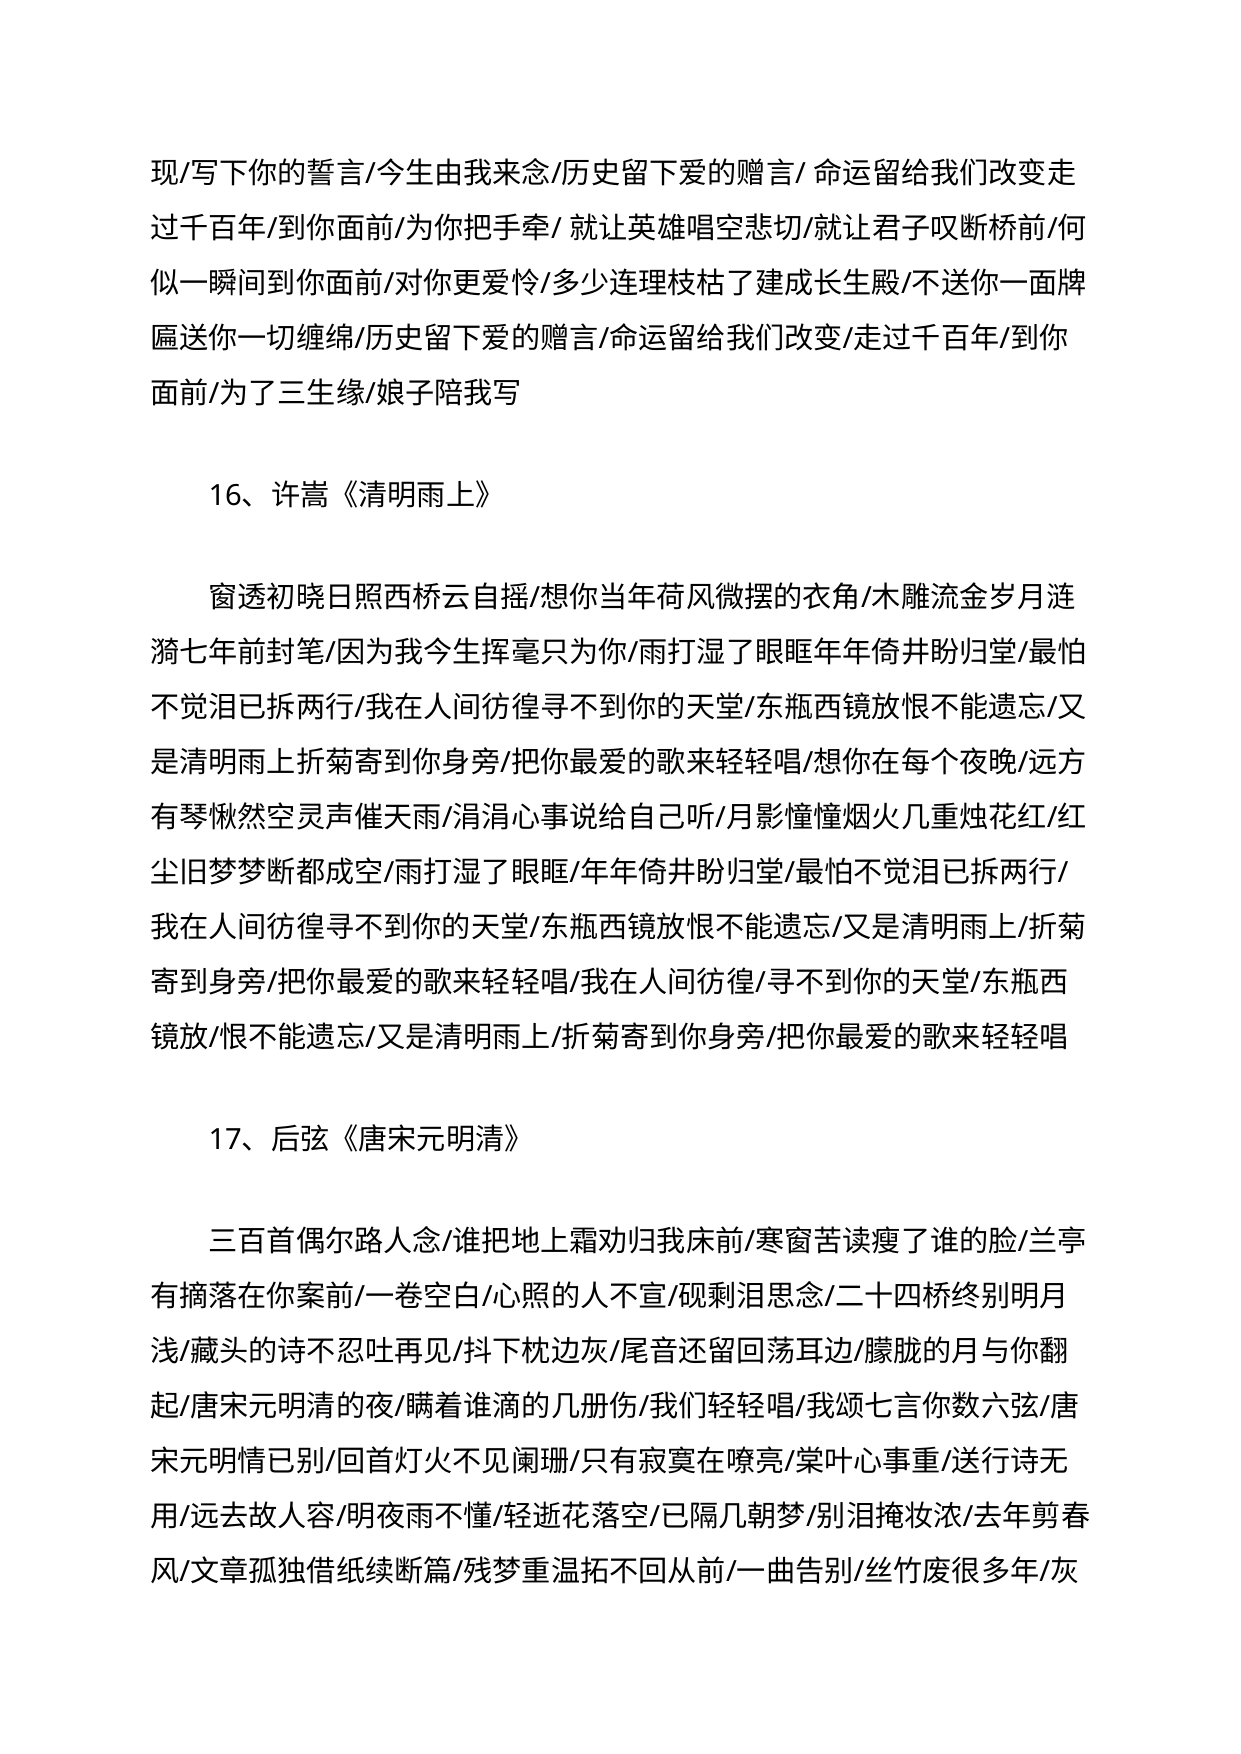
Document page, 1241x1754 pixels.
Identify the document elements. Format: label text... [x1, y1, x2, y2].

text 16、许嵩《清明雨上》 [150, 472, 1090, 514]
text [150, 1218, 1090, 1590]
text 17、后弦《唐宋元明清》 [150, 1116, 1090, 1158]
text 窗透初晓日照西桥云自摇/想你当年荷风微摆的衣角/木雕流金岁月涟漪七年前封笔/因为我今生挥毫只为你/雨打湿了眼眶年年倚井盼归堂/最怕不觉泪已拆两行/我在人间彷徨寻不到你的天堂/东瓶西镜放恨不能遗忘/又是清明雨上折菊寄到你身旁/把你最爱的歌来轻轻唱/想你在每个夜晚/远方有琴愀然空灵声催天雨/涓涓心事说给自己听/月影憧憧烟火几重烛花红/红尘旧梦梦断都成空/雨打湿了眼眶/年年倚井盼归堂/最怕不觉泪已拆两行/我在人间彷徨寻不到你的天堂/东瓶西镜放恨不能遗忘/又是清明雨上/折菊寄到身旁/把你最爱的歌来轻轻唱/我在人间彷徨/寻不到你的天堂/东瓶西镜放/恨不能遗忘/又是清明雨上/折菊寄到你身旁/把你最爱的歌来轻轻唱 [150, 574, 1090, 1056]
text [150, 150, 1090, 412]
